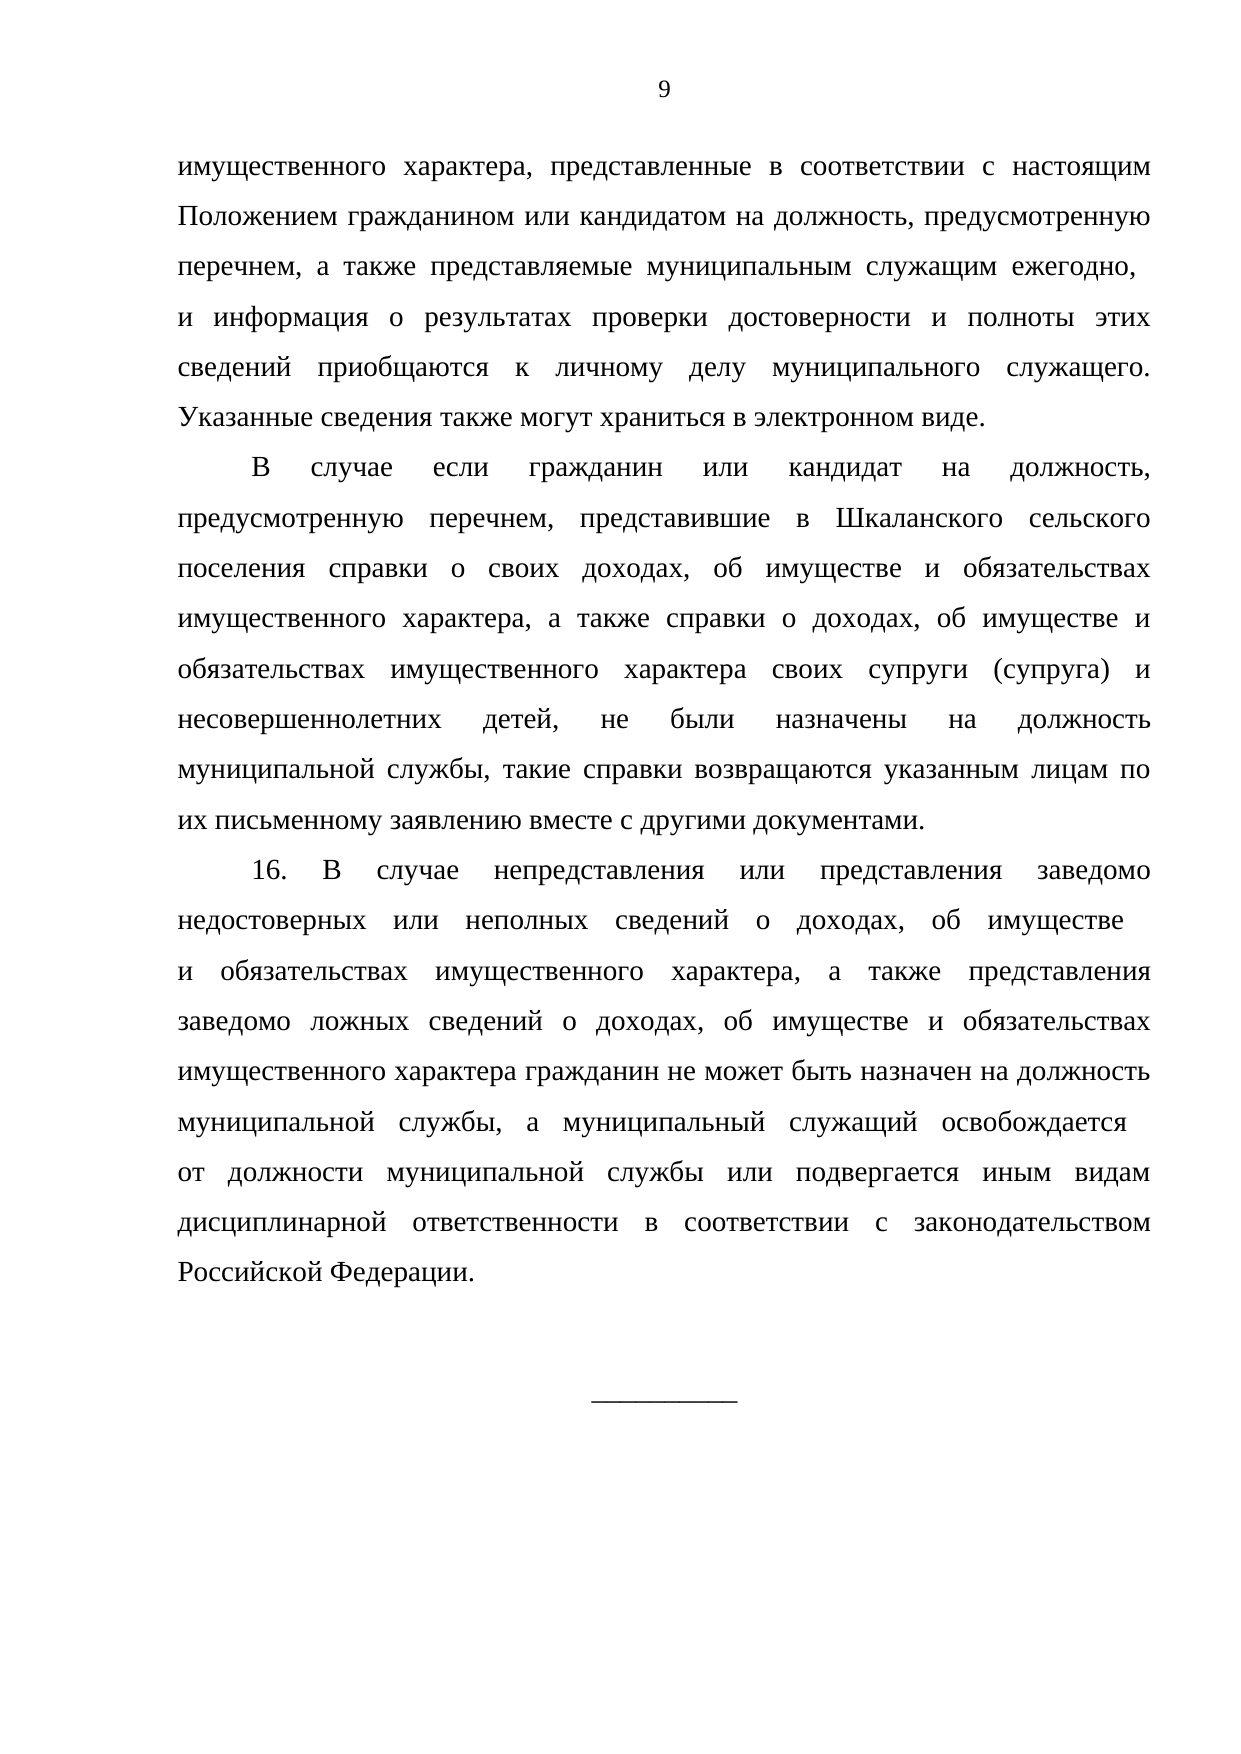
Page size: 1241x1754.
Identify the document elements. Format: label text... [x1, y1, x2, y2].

text 16. В случае непредставления или представления заведомо недостоверных или неполных сведений о доходах, об имуществе и обязательствах имущественного характера, а также представления заведомо ложных сведений о доходах, об имуществе и обязательствах имущественного характера гражданин не может быть назначен на должность муниципальной службы, а муниципальный служащий освобождается от должности муниципальной службы или подвергается иным видам дисциплинарной ответственности в соответствии с законодательством Российской Федерации. [177, 852, 1152, 1288]
text __________ [177, 1372, 1152, 1406]
text В случае если гражданин или кандидат на должность, предусмотренную перечнем, представившие в Шкаланского сельского поселения справки о своих доходах, об имуществе и обязательствах имущественного характера, а также справки о доходах, об имуществе и обязательствах имущественного характера своих супруги (супруга) и несовершеннолетних детей, не были назначены на должность муниципальной службы, такие справки возвращаются указанным лицам по их письменному заявлению вместе с другими документами. [177, 449, 1152, 835]
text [177, 148, 1152, 433]
